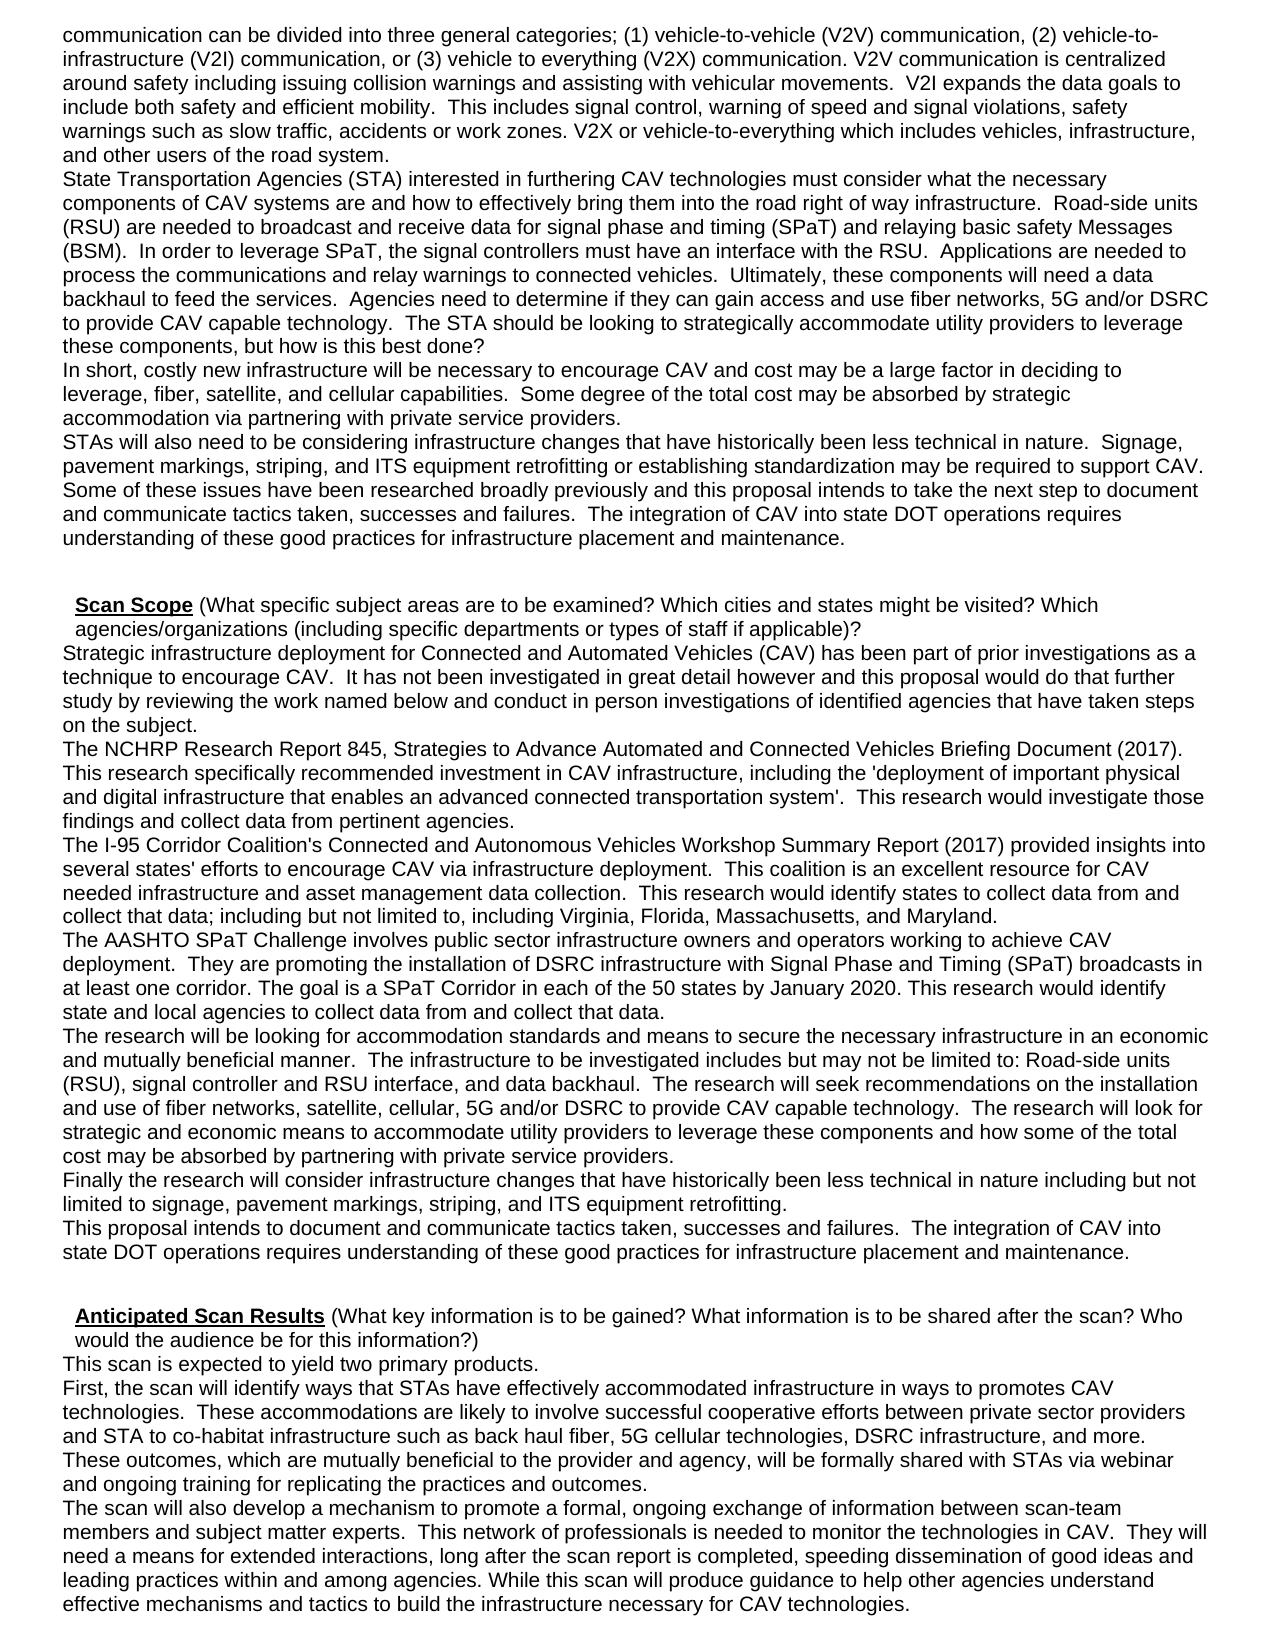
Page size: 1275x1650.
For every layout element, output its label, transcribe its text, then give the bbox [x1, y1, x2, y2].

text Anticipated Scan Results (What key information is to be gained? What information is to be shared after the scan? Who would the audience be for this information?) [75, 1304, 1212, 1352]
text Scan Scope (What specific subject areas are to be examined? Which cities and states might be visited? Which agencies/organizations (including specific departments or types of staff if applicable)? [75, 593, 1184, 641]
